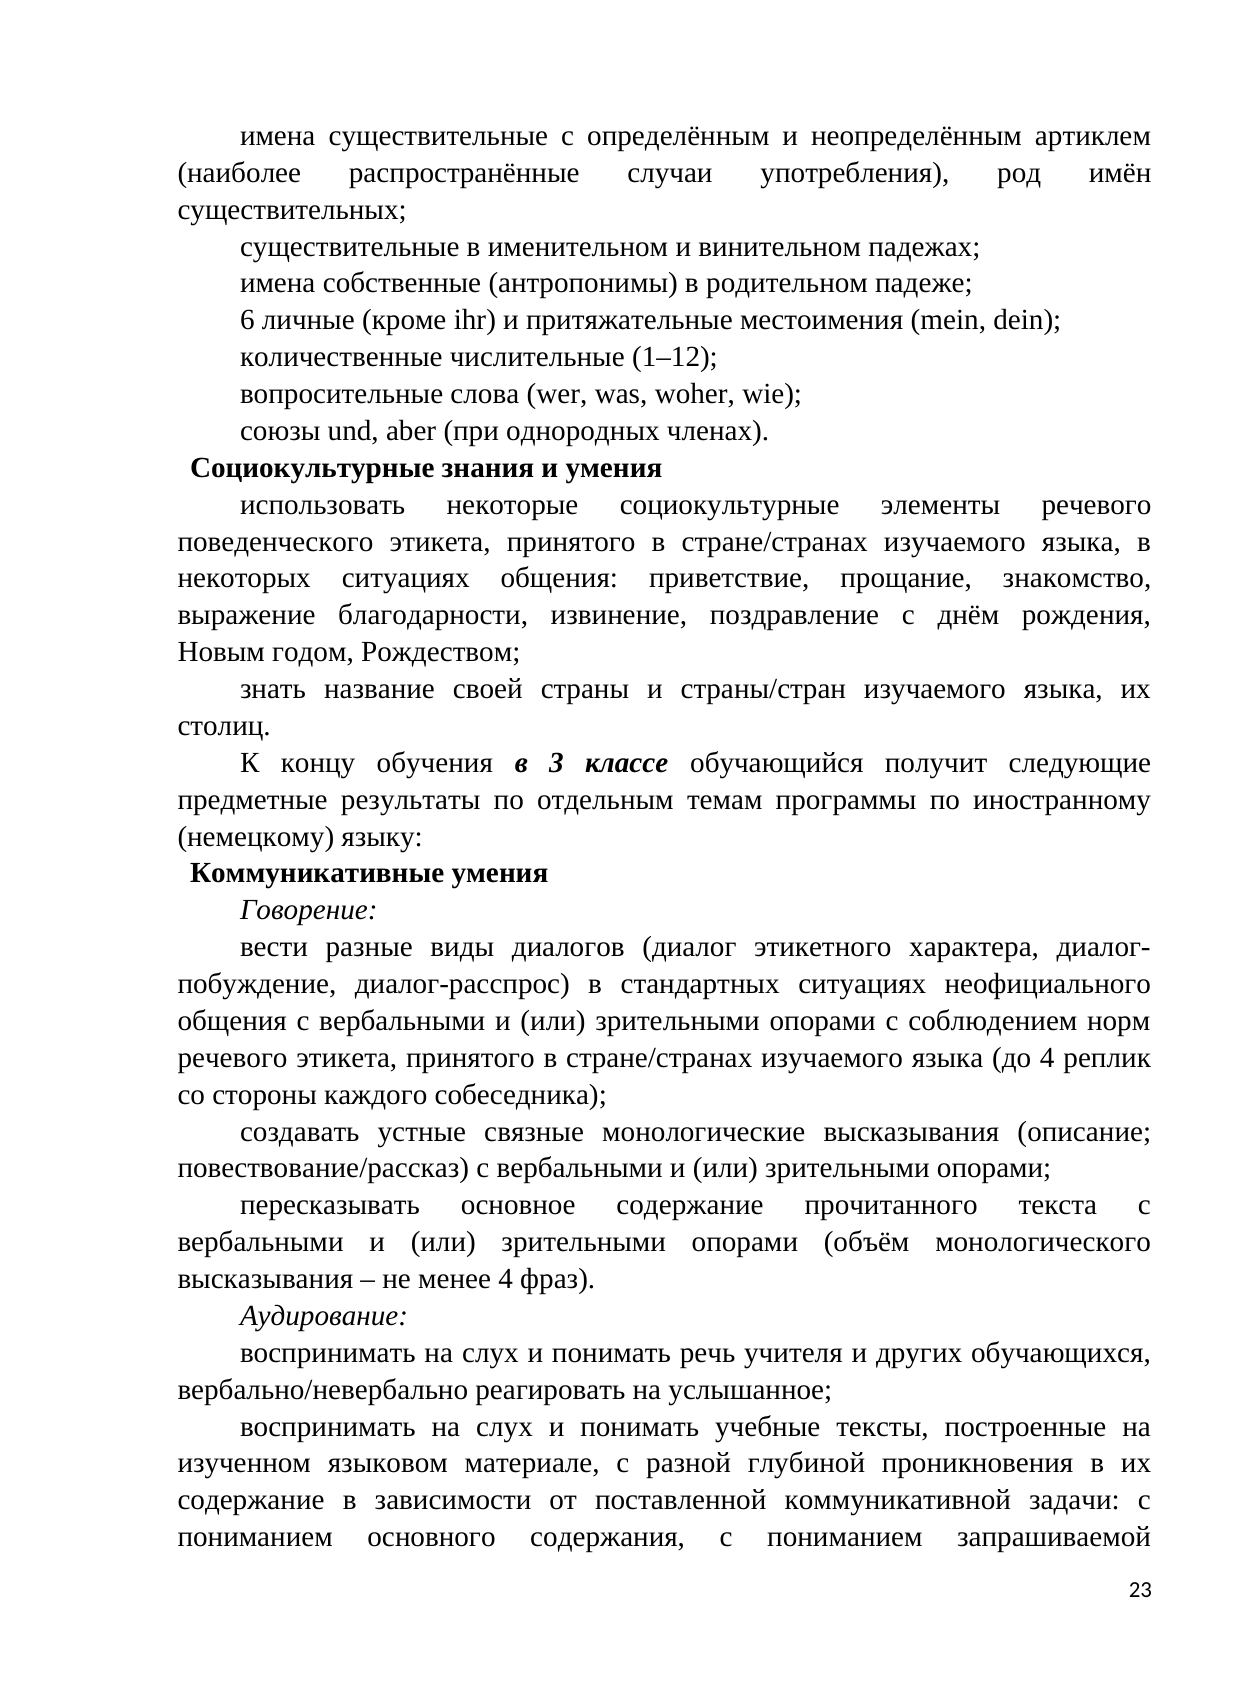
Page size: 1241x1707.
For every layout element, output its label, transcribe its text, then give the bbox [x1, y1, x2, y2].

text союзы und, aber (при однородных членах). [177, 413, 1152, 447]
text существительные в именительном и винительном падежах; [177, 229, 1152, 262]
text К концу обучения в 3 классе обучающийся получит следующие предметные результаты по отдельным темам программы по иностранному (немецкому) языку: [177, 745, 1152, 852]
text пересказывать основное содержание прочитанного текста с вербальными и (или) зрительными опорами (объём монологического высказывания – не менее 4 фраз). [177, 1187, 1152, 1295]
text создавать устные связные монологические высказывания (описание; повествование/рассказ) с вербальными и (или) зрительными опорами; [177, 1114, 1152, 1184]
text использовать некоторые социокультурные элементы речевого поведенческого этикета, принятого в стране/странах изучаемого языка, в некоторых ситуациях общения: приветствие, прощание, знакомство, выражение благодарности, извинение, поздравление с днём рождения, Новым годом, Рождеством; [177, 487, 1152, 668]
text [177, 1409, 1152, 1553]
text вопросительные слова (wer, was, woher, wie); [177, 376, 1152, 410]
text знать название своей страны и страны/стран изучаемого языка, их столиц. [177, 671, 1152, 742]
text воспринимать на слух и понимать речь учителя и других обучающихся, вербально/невербально реагировать на услышанное; [177, 1335, 1152, 1405]
text Социокультурные знания и умения [190, 450, 1152, 483]
text имена собственные (антропонимы) в родительном падеже; [177, 266, 1152, 299]
text Говорение: [177, 892, 1152, 926]
text имена существительные с определённым и неопределённым артиклем (наиболее распространённые случаи употребления), род имён существительных; [177, 118, 1152, 225]
text количественные числительные (1–12); [177, 339, 1152, 373]
text Аудирование: [177, 1298, 1152, 1332]
text вести разные виды диалогов (диалог этикетного характера, диалог-побуждение, диалог-расспрос) в стандартных ситуациях неофициального общения с вербальными и (или) зрительными опорами с соблюдением норм речевого этикета, принятого в стране/странах изучаемого языка (до 4 реплик со стороны каждого собеседника); [177, 929, 1152, 1110]
text 6 личные (кроме ihr) и притяжательные местоимения (mein, dein); [177, 302, 1152, 336]
text Коммуникативные умения [190, 856, 1152, 889]
